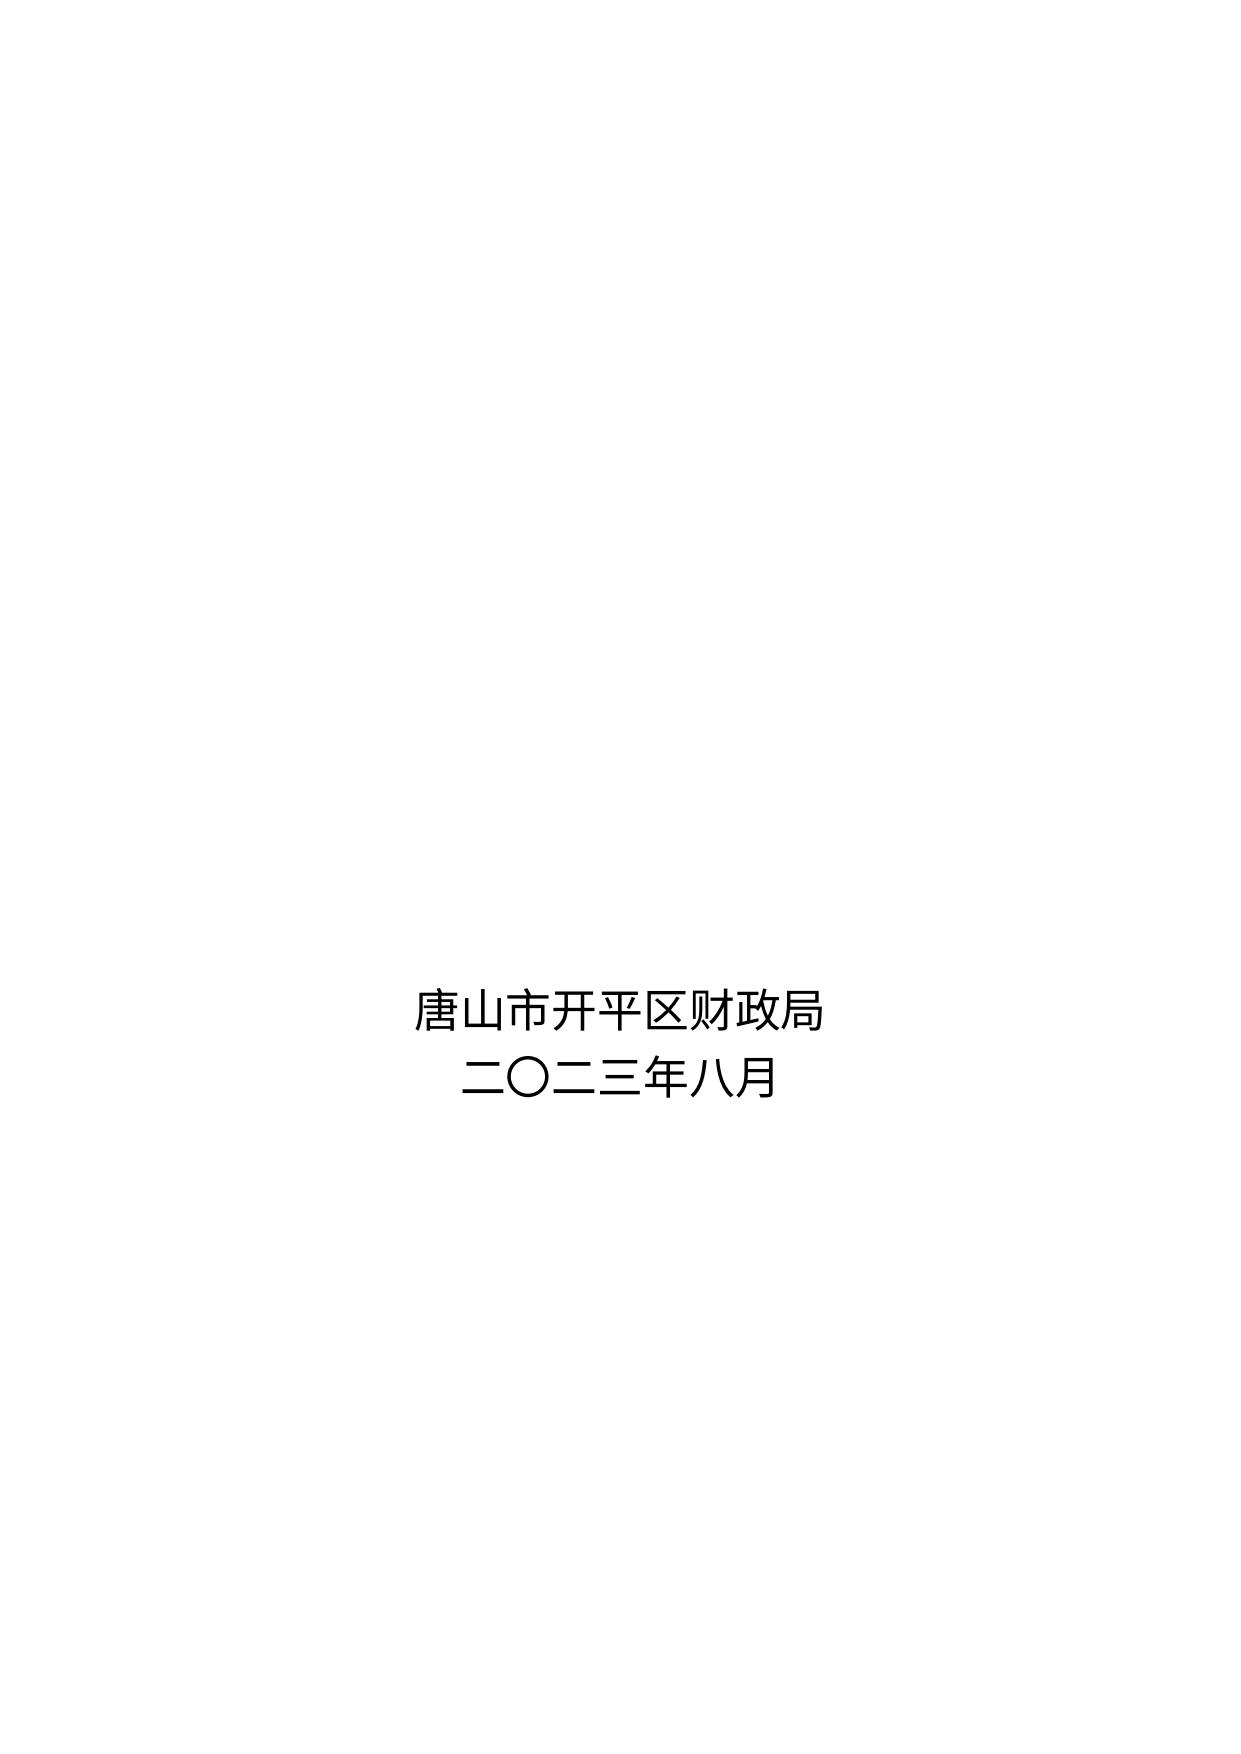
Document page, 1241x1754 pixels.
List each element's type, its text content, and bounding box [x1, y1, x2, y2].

text 唐山市开平区财政局 [159, 974, 1081, 1041]
text 二〇二三年八月 [159, 1041, 1081, 1107]
